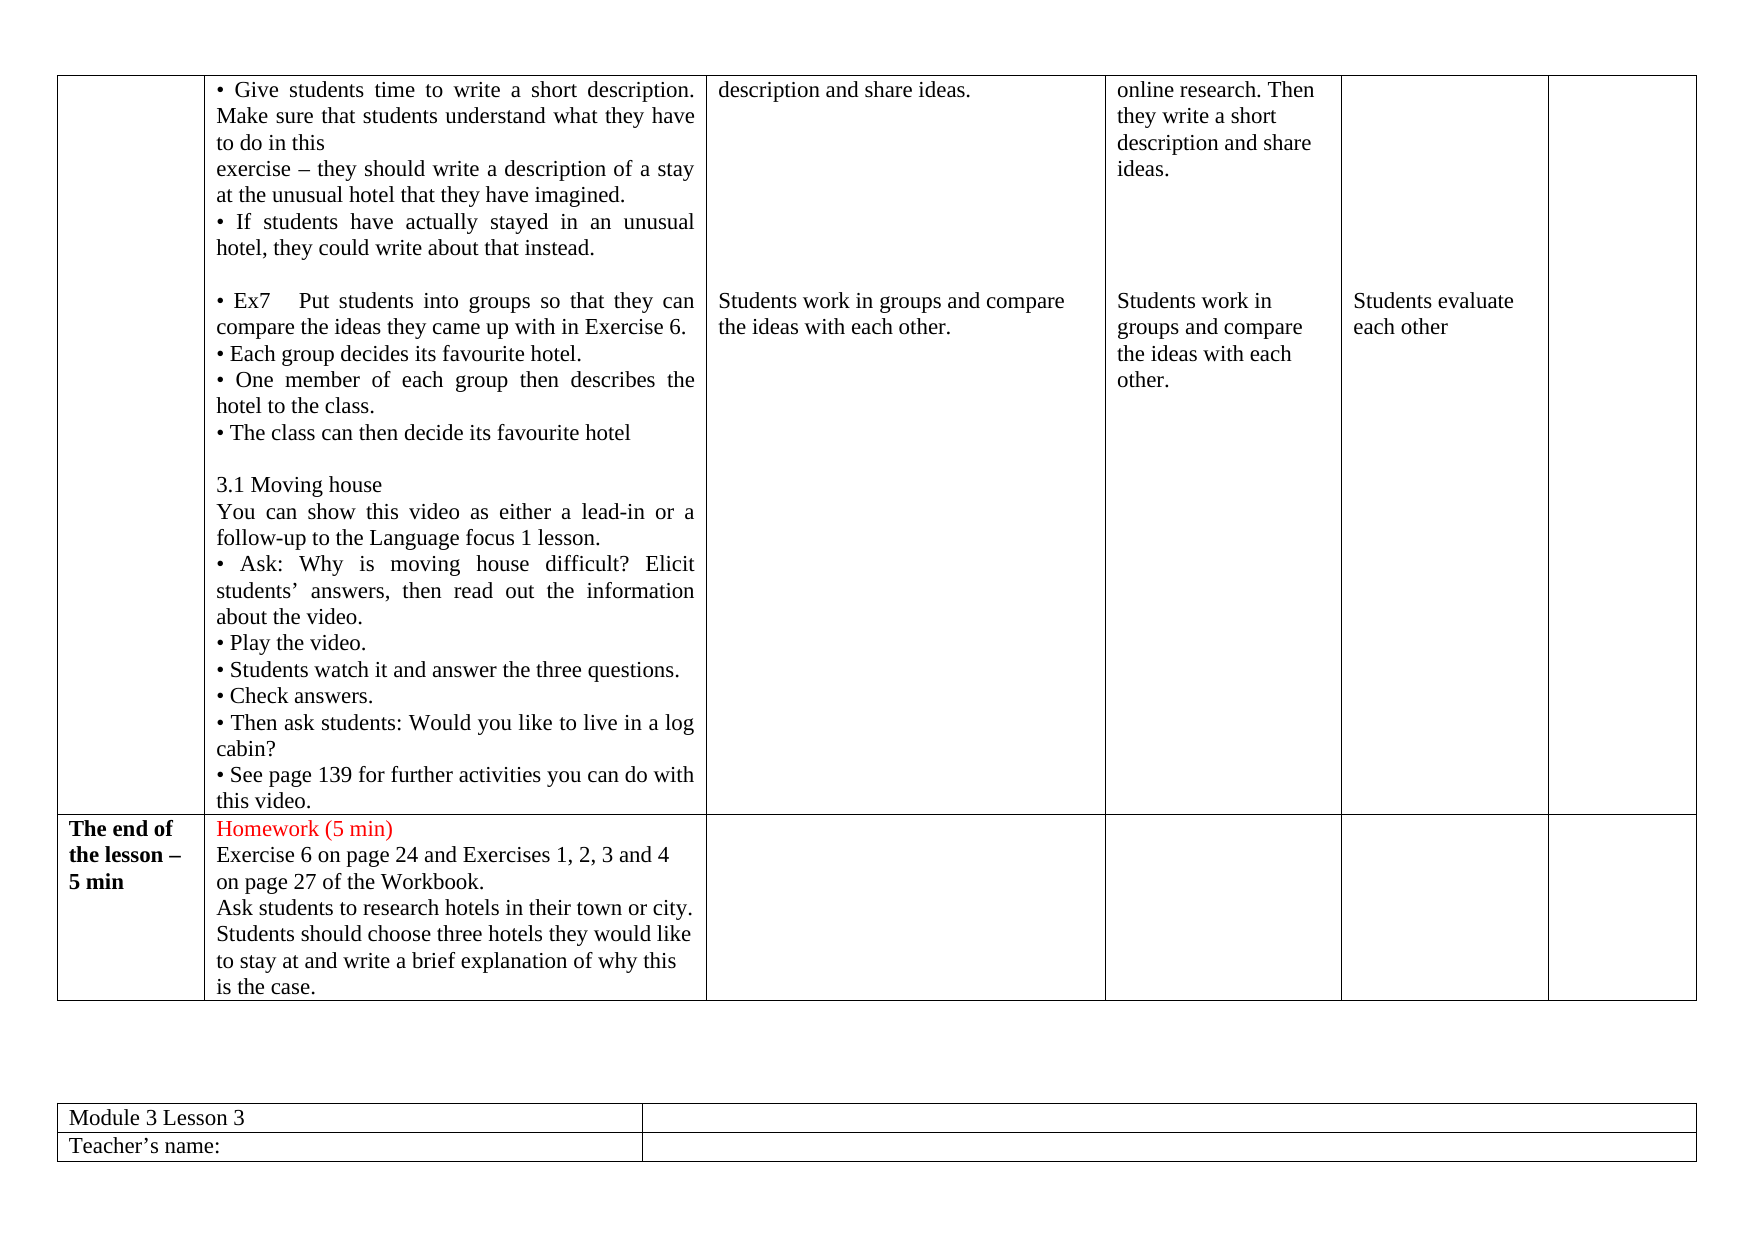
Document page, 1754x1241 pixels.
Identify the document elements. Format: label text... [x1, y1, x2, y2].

table_cell [1106, 815, 1341, 999]
table_header Module 3 Lesson 3 [58, 1104, 642, 1132]
table_cell [1549, 815, 1696, 999]
table_header [643, 1104, 1696, 1132]
table_cell [643, 1133, 1696, 1161]
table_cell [1342, 76, 1548, 814]
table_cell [58, 76, 204, 814]
table_cell Teacher’s name: [58, 1133, 642, 1161]
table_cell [1106, 76, 1341, 814]
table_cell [1549, 76, 1696, 814]
table_cell [707, 815, 1105, 999]
table_cell The end of the lesson – 5 min [58, 815, 204, 999]
table_cell Homework (5 min) Exercise 6 on page 24 and Exercises 1, 2, 3 and 4 on page 27 of the Workbook. Ask students to research hotels in their town or city. Students should choose three hotels they would like to stay at and write a brief explanation of why this is the case. [205, 815, 706, 999]
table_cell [205, 76, 706, 814]
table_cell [707, 76, 1105, 814]
table_cell [1342, 815, 1548, 999]
